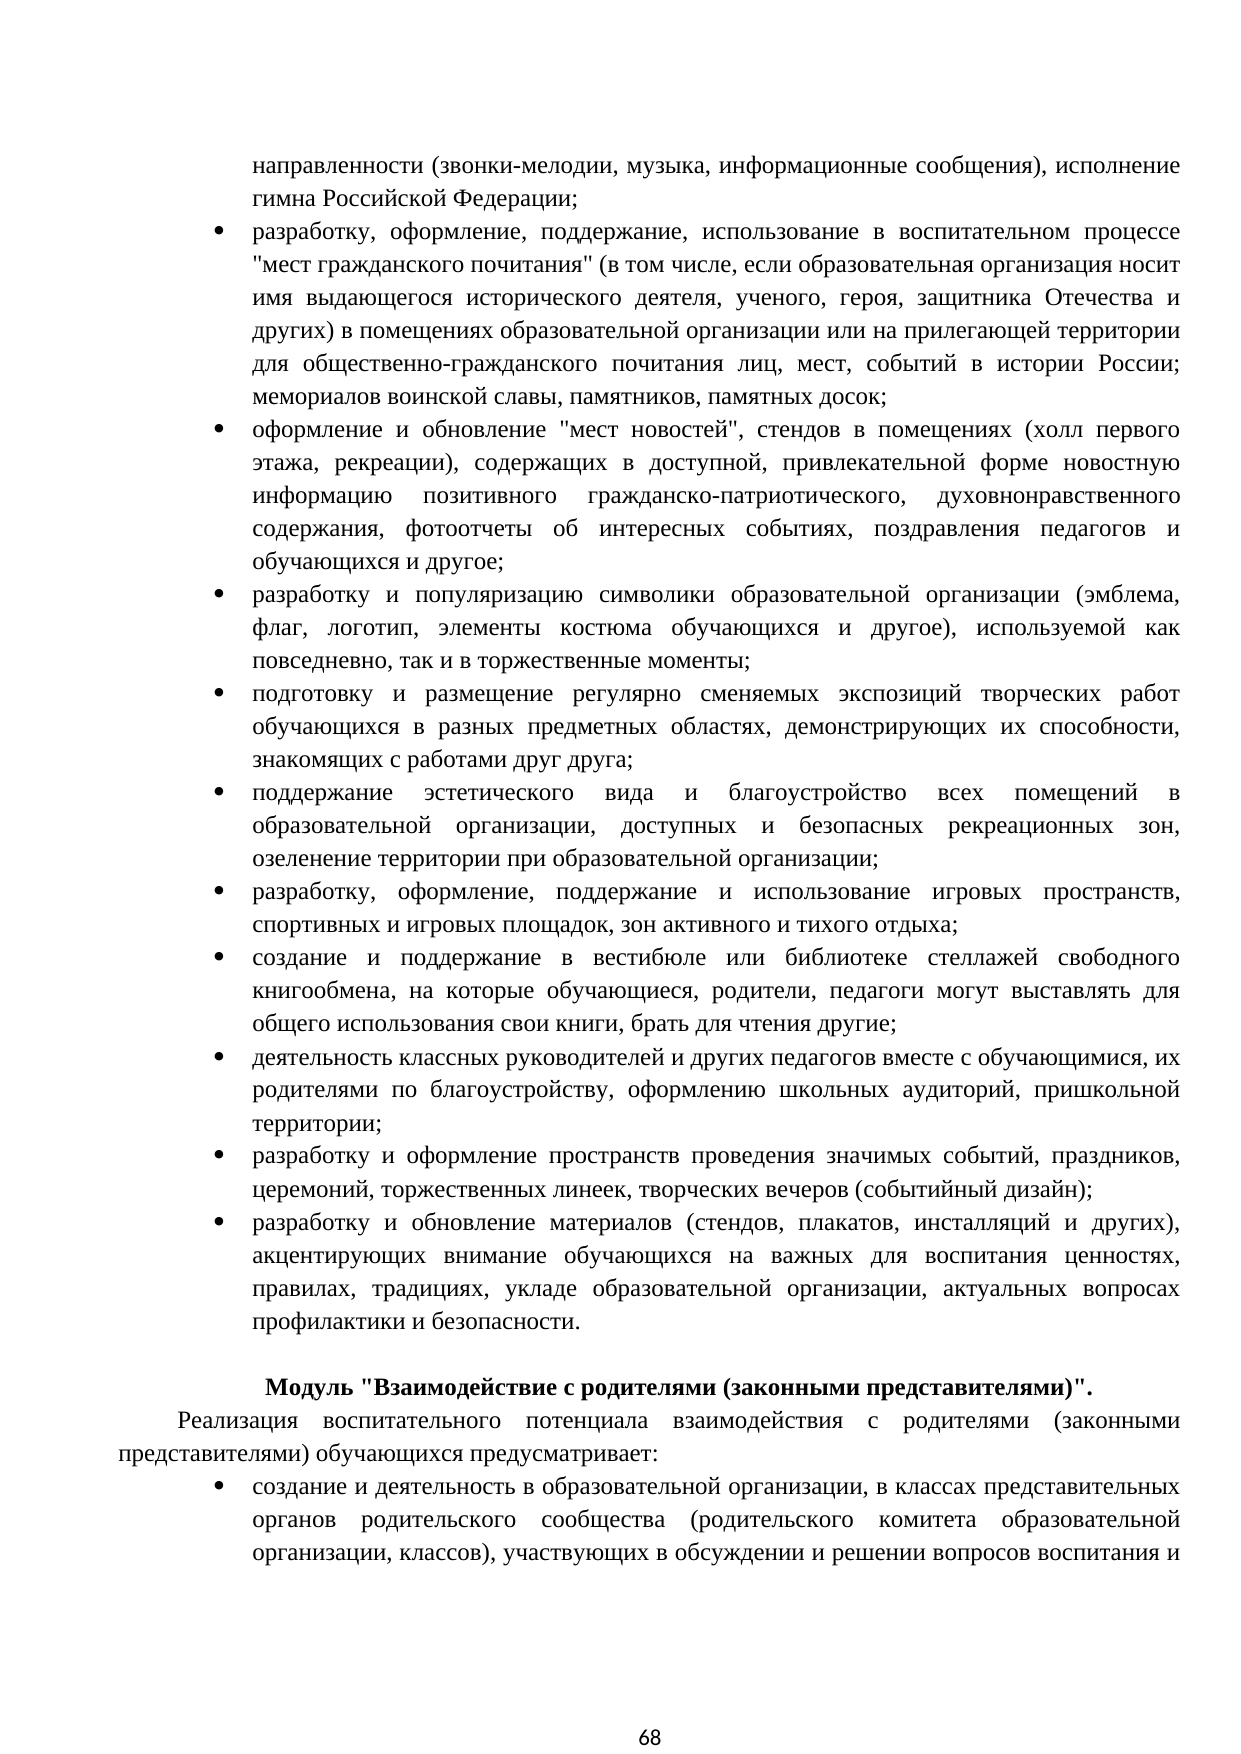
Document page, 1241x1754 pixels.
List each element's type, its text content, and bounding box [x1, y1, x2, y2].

list деятельность классных руководителей и других педагогов вместе с обучающимися, их родителями по благоустройству, оформлению школьных аудиторий, пришкольной территории; [214, 1042, 1181, 1136]
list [214, 1471, 1181, 1566]
list создание и поддержание в вестибюле или библиотеке стеллажей свободного книгообмена, на которые обучающиеся, родители, педагоги могут выставлять для общего использования свои книги, брать для чтения другие; [214, 942, 1181, 1037]
list разработку, оформление, поддержание, использование в воспитательном процессе "мест гражданского почитания" (в том числе, если образовательная организация носит имя выдающегося исторического деятеля, ученого, героя, защитника Отечества и других) в помещениях образовательной организации или на прилегающей территории для общественно-гражданского почитания лиц, мест, событий в истории России; мемориалов воинской славы, памятников, памятных досок; [214, 216, 1181, 410]
list оформление и обновление "мест новостей", стендов в помещениях (холл первого этажа, рекреации), содержащих в доступной, привлекательной форме новостную информацию позитивного гражданско-патриотического, духовнонравственного содержания, фотоотчеты об интересных событиях, поздравления педагогов и обучающихся и другое; [214, 414, 1181, 575]
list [214, 150, 1181, 212]
text Реализация воспитательного потенциала взаимодействия с родителями (законными представителями) обучающихся предусматривает: [118, 1405, 1181, 1467]
list разработку и популяризацию символики образовательной организации (эмблема, флаг, логотип, элементы костюма обучающихся и другое), используемой как повседневно, так и в торжественные моменты; [214, 579, 1181, 674]
list разработку, оформление, поддержание и использование игровых пространств, спортивных и игровых площадок, зон активного и тихого отдыха; [214, 876, 1181, 938]
list подготовку и размещение регулярно сменяемых экспозиций творческих работ обучающихся в разных предметных областях, демонстрирующих их способности, знакомящих с работами друг друга; [214, 678, 1181, 773]
list поддержание эстетического вида и благоустройство всех помещений в образовательной организации, доступных и безопасных рекреационных зон, озеленение территории при образовательной организации; [214, 777, 1181, 872]
text Модуль "Взаимодействие с родителями (законными представителями)". [118, 1372, 1181, 1401]
list разработку и обновление материалов (стендов, плакатов, инсталляций и других), акцентирующих внимание обучающихся на важных для воспитания ценностях, правилах, традициях, укладе образовательной организации, актуальных вопросах профилактики и безопасности. [214, 1207, 1181, 1334]
list разработку и оформление пространств проведения значимых событий, праздников, церемоний, торжественных линеек, творческих вечеров (событийный дизайн); [214, 1141, 1181, 1202]
